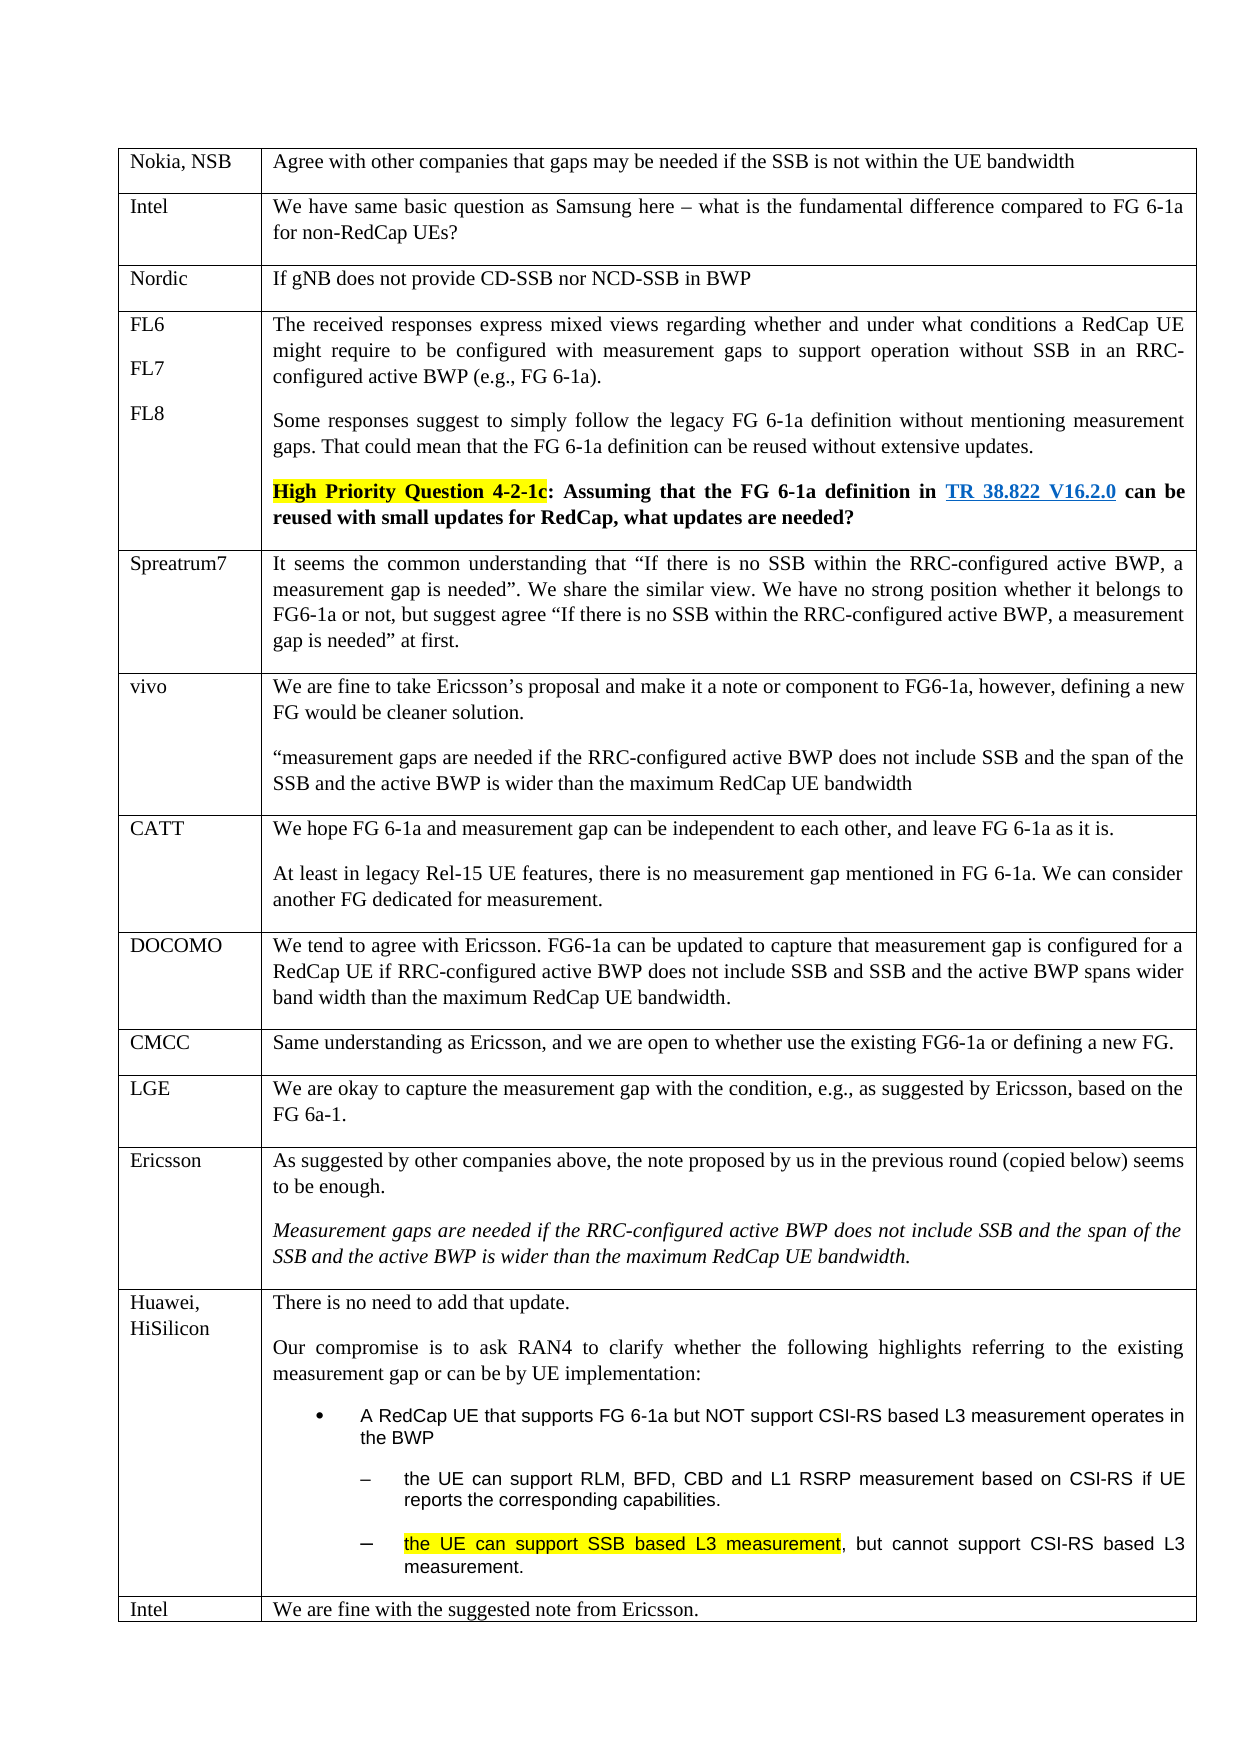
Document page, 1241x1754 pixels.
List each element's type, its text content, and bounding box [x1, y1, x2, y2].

table_cell FL6 FL7 FL8 [119, 312, 261, 549]
table_cell Ericsson [119, 1148, 261, 1289]
table_cell vivo [119, 674, 261, 815]
table_cell Intel [119, 194, 261, 265]
table_cell Same understanding as Ericsson, and we are open to whether use the existing FG6-1a or defining a new FG. [262, 1030, 1196, 1075]
table_cell We are okay to capture the measurement gap with the condition, e.g., as suggested by Ericsson, based on the FG 6a-1. [262, 1076, 1196, 1147]
table_cell We tend to agree with Ericsson. FG6-1a can be updated to capture that measurement gap is configured for a RedCap UE if RRC-configured active BWP does not include SSB and SSB and the active BWP spans wider band width than the maximum RedCap UE bandwidth. [262, 933, 1196, 1029]
table_cell The received responses express mixed views regarding whether and under what conditions a RedCap UE might require to be configured with measurement gaps to support operation without SSB in an RRC-configured active BWP (e.g., FG 6-1a). Some responses suggest to simply follow the legacy FG 6-1a definition without mentioning measurement gaps. That could mean that the FG 6-1a definition can be reused without extensive updates. High Priority Question 4-2-1c: Assuming that the FG 6-1a definition in TR 38.822 V16.2.0 can be reused with small updates for RedCap, what updates are needed? [262, 312, 1196, 549]
table_cell We are fine to take Ericsson’s proposal and make it a note or component to FG6-1a, however, defining a new FG would be cleaner solution. “measurement gaps are needed if the RRC-configured active BWP does not include SSB and the span of the SSB and the active BWP is wider than the maximum RedCap UE bandwidth [262, 674, 1196, 815]
table_cell Nokia, NSB [119, 149, 261, 193]
table_cell We have same basic question as Samsung here – what is the fundamental difference compared to FG 6-1a for non-RedCap UEs? [262, 194, 1196, 265]
table_cell CATT [119, 816, 261, 932]
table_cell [262, 1597, 1196, 1621]
table_cell Intel [119, 1597, 261, 1621]
table_cell LGE [119, 1076, 261, 1147]
table_cell Nordic [119, 266, 261, 311]
table_cell CMCC [119, 1030, 261, 1075]
table_cell It seems the common understanding that “If there is no SSB within the RRC-configured active BWP, a measurement gap is needed”. We share the similar view. We have no strong position whether it belongs to FG6-1a or not, but suggest agree “If there is no SSB within the RRC-configured active BWP, a measurement gap is needed” at first. [262, 551, 1196, 673]
table_cell We hope FG 6-1a and measurement gap can be independent to each other, and leave FG 6-1a as it is. At least in legacy Rel-15 UE features, there is no measurement gap mentioned in FG 6-1a. We can consider another FG dedicated for measurement. [262, 816, 1196, 932]
table_cell Spreatrum7 [119, 551, 261, 673]
table_cell If gNB does not provide CD-SSB nor NCD-SSB in BWP [262, 266, 1196, 311]
table_cell Agree with other companies that gaps may be needed if the SSB is not within the UE bandwidth [262, 149, 1196, 193]
table_cell There is no need to add that update. Our compromise is to ask RAN4 to clarify whether the following highlights referring to the existing measurement gap or can be by UE implementation: A RedCap UE that supports FG 6-1a but NOT support CSI-RS based L3 measurement operates in the BWP the UE can support RLM, BFD, CBD and L1 RSRP measurement based on CSI-RS if UE reports the corresponding capabilities. the UE can support SSB based L3 measurement, but cannot support CSI-RS based L3 measurement. [262, 1290, 1196, 1596]
table_cell Huawei, HiSilicon [119, 1290, 261, 1596]
table_cell As suggested by other companies above, the note proposed by us in the previous round (copied below) seems to be enough. Measurement gaps are needed if the RRC-configured active BWP does not include SSB and the span of the SSB and the active BWP is wider than the maximum RedCap UE bandwidth. [262, 1148, 1196, 1289]
table_cell DOCOMO [119, 933, 261, 1029]
